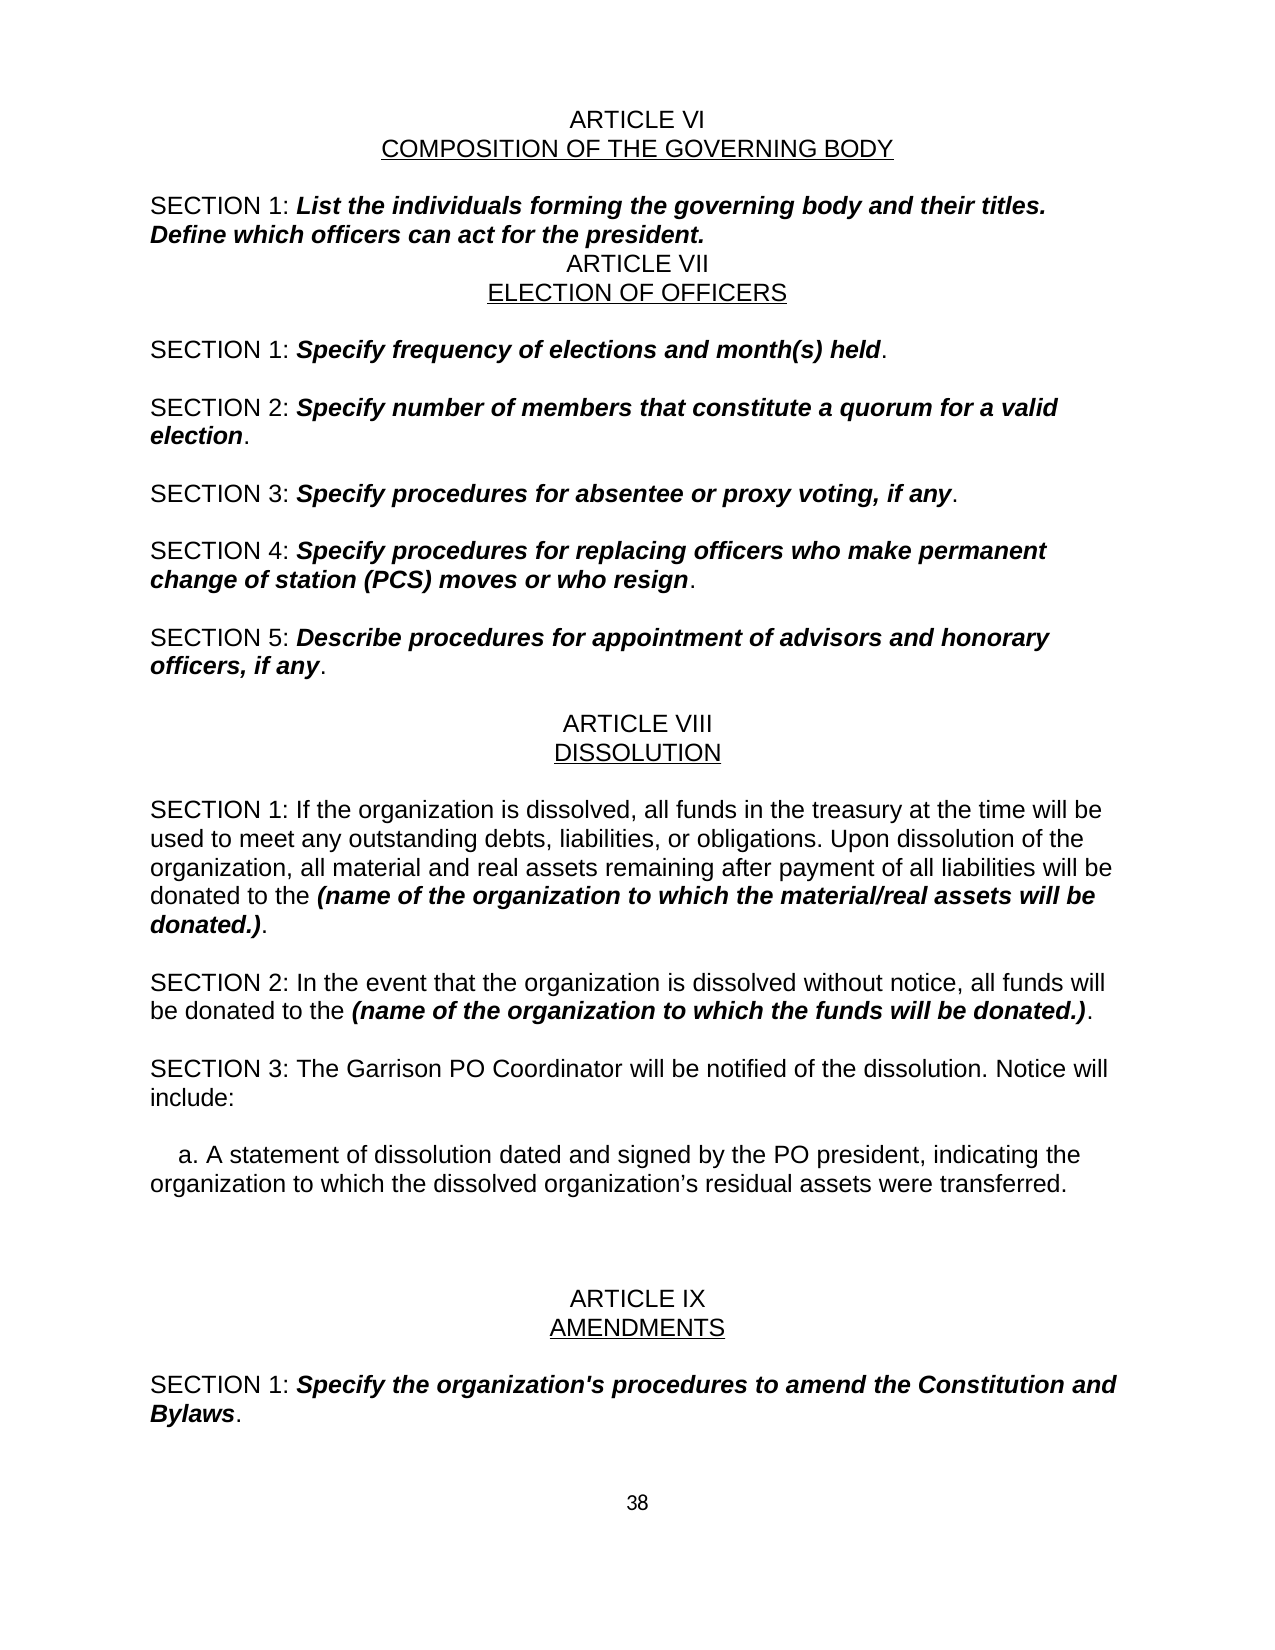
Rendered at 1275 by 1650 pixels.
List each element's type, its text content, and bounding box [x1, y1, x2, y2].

text ARTICLE VI [123, 105, 1152, 134]
text SECTION 1: If the organization is dissolved, all funds in the treasury at the time will be used to meet any outstanding debts, liabilities, or obligations. Upon dissolution of the organization, all material and real assets remaining after payment of all liabilities will be donated to the (name of the organization to which the material/real assets will be donated.). [150, 795, 1119, 939]
text SECTION 2: Specify number of members that constitute a quorum for a valid election. [150, 392, 1119, 450]
text SECTION 5: Describe procedures for appointment of advisors and honorary officers, if any. [150, 623, 1055, 680]
text SECTION 3: The Garrison PO Coordinator will be notified of the dissolution. Notice will include: [150, 1054, 1119, 1111]
text ARTICLE VIII DISSOLUTION [552, 709, 723, 766]
text SECTION 1: List the individuals forming the governing body and their titles. Define which officers can act for the president. [150, 191, 1055, 249]
text ARTICLE IX AMENDMENTS [548, 1284, 726, 1341]
text SECTION 2: In the event that the organization is dissolved without notice, all funds will be donated to the (name of the organization to which the funds will be donated.). [150, 968, 1119, 1025]
text ARTICLE VII ELECTION OF OFFICERS [487, 249, 805, 306]
text COMPOSITION OF THE GOVERNING BODY [123, 134, 1152, 162]
text SECTION 1: Specify frequency of elections and month(s) held. [150, 335, 1162, 364]
text SECTION 1: Specify the organization's procedures to amend the Constitution and Bylaws. [150, 1370, 1162, 1428]
text SECTION 3: Specify procedures for absentee or proxy voting, if any. [150, 479, 1162, 507]
text a. A statement of dissolution dated and signed by the PO president, indicating the organization to which the dissolved organization’s residual assets were transferred. [150, 1140, 1162, 1198]
text SECTION 4: Specify procedures for replacing officers who make permanent change of station (PCS) moves or who resign. [150, 536, 1055, 594]
